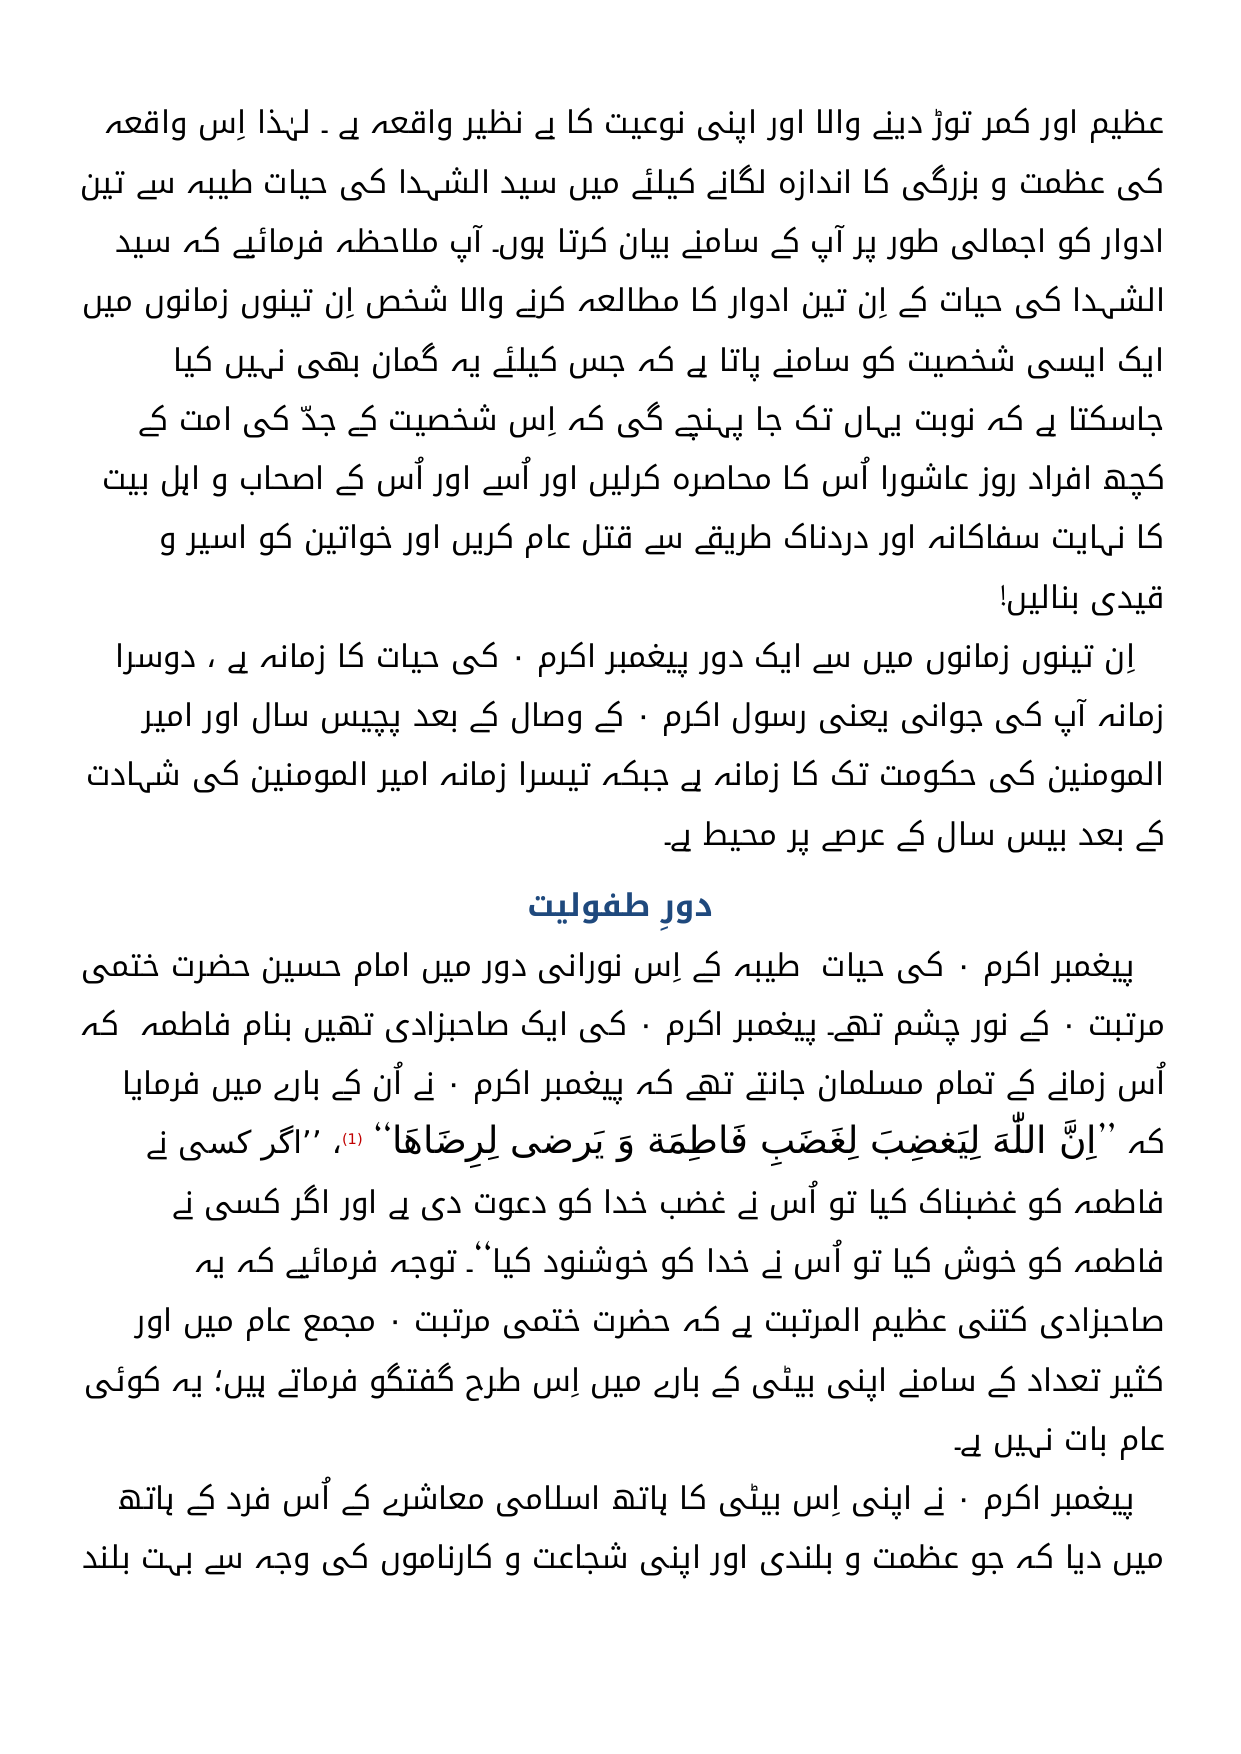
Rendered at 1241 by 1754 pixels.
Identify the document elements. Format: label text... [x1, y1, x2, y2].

text اِن تینوں زمانوں میں سے ایک دور پیغمبر اکرم ۰ کی حیات کا زمانہ ہے ، دوسرا زمانہ آپ کی جوانی یعنی رسول اکرم ۰ کے وصال کے بعد پچیس سال اور امیر المومنین کی حکومت تک کا زمانہ ہے جبکہ تیسرا زمانہ امیر المومنین کی شہادت کے بعد بیس سال کے عرصے پر محیط ہے۔ [75, 627, 1165, 864]
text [75, 1469, 1165, 1588]
text پیغمبر اکرم ۰ کی حیات طیبہ کے اِس نورانی دور میں امام حسین حضرت ختمی مرتبت ۰ کے نور چشم تھے۔ پیغمبر اکرم ۰ کی ایک صاحبزادی تھیں بنام فاطمہ کہ اُس زمانے کے تمام مسلمان جانتے تھے کہ پیغمبر اکرم ۰ نے اُن کے بارے میں فرمایا کہ ’’اِنَّ اللّٰهَ لِيَغضِبَ لِغَضَبِ فَاطِمَة وَ يَرضی لِرِضَاهَا‘‘ (1)، ’’اگر کسی نے فاطمہ کو غضبناک کیا تو اُس نے غضب خدا کو دعوت دی ہے اور اگر کسی نے فاطمہ کو خوش کیا تو اُس نے خدا کو خوشنود کیا‘‘۔ توجہ فرمائیے کہ یہ صاحبزادی کتنی عظیم المرتبت ہے کہ حضرت ختمی مرتبت ۰ مجمع عام میں اور کثیر تعداد کے سامنے اپنی بیٹی کے بارے میں اِس طرح گفتگو فرماتے ہیں؛ یہ کوئی عام بات نہیں ہے۔ [75, 936, 1165, 1469]
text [75, 94, 1165, 627]
subtitle دورِ طفولیت [75, 877, 1165, 936]
